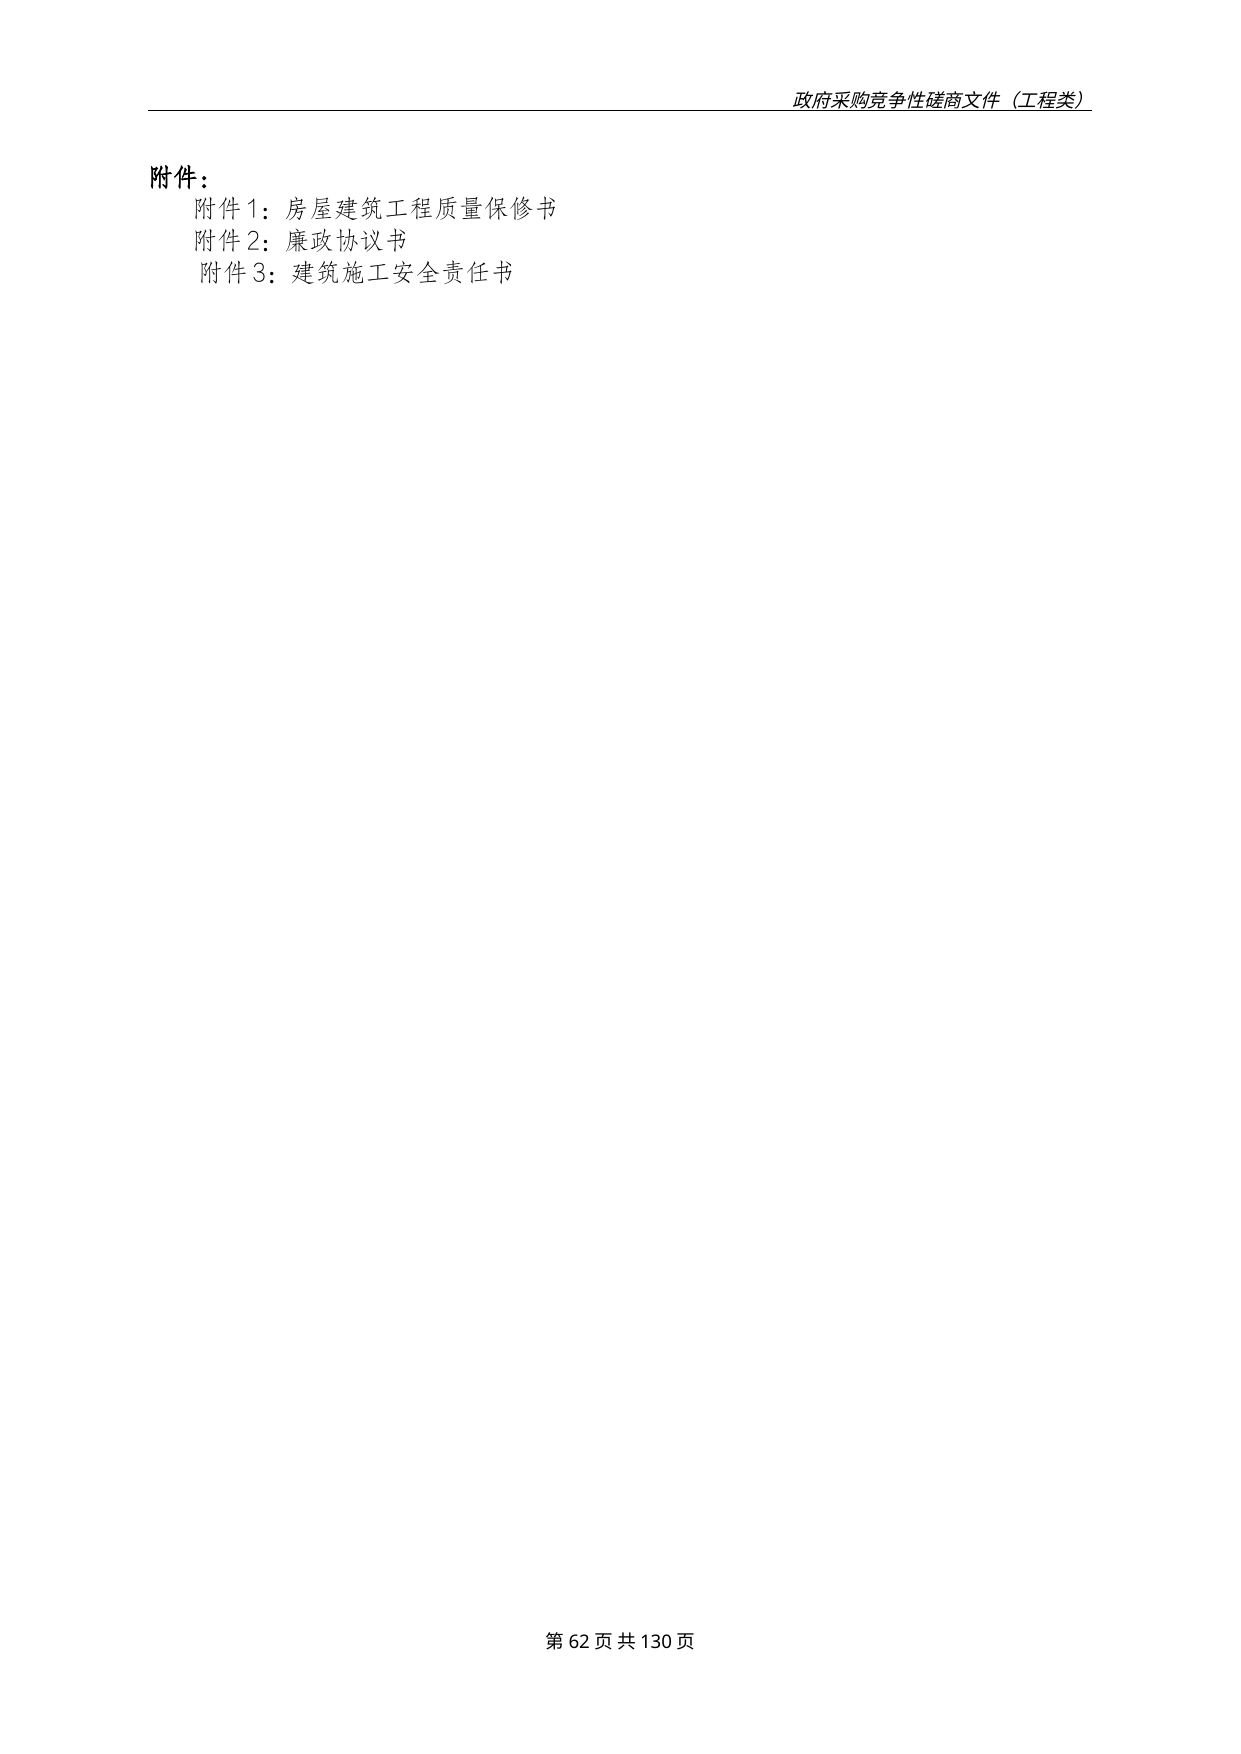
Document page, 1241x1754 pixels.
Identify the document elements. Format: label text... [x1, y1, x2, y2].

text 附件： [148, 164, 1092, 192]
text 附件3：建筑施工安全责任书 [148, 260, 1092, 288]
text 附件2：廉政协议书 [148, 228, 1092, 256]
text 附件1：房屋建筑工程质量保修书 [148, 196, 1092, 224]
